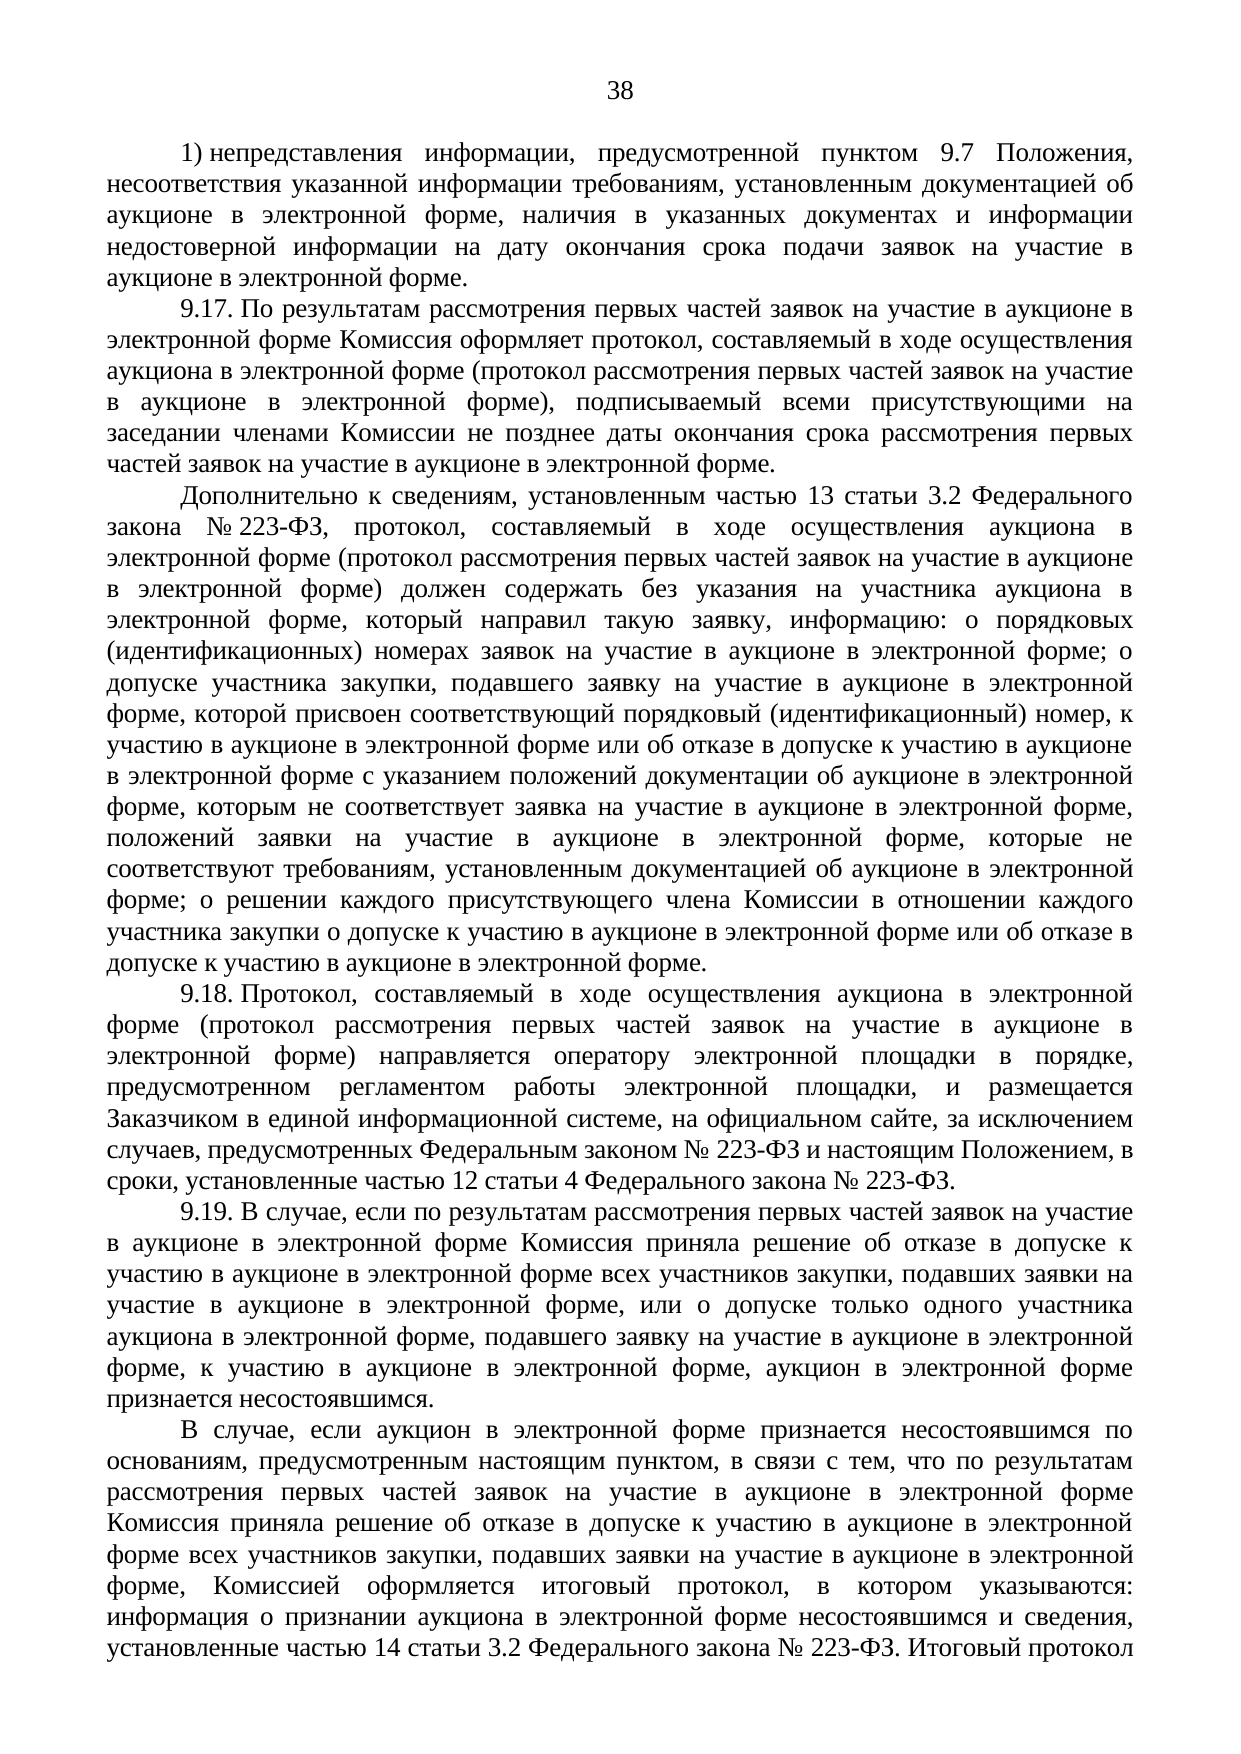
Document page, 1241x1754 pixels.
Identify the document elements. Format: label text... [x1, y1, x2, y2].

text 1) непредставления информации, предусмотренной пунктом 9.7 Положения, несоответствия указанной информации требованиям, установленным документацией об аукционе в электронной форме, наличия в указанных документах и информации недостоверной информации на дату окончания срока подачи заявок на участие в аукционе в электронной форме. [106, 136, 1134, 292]
text 9.18. Протокол, составляемый в ходе осуществления аукциона в электронной форме (протокол рассмотрения первых частей заявок на участие в аукционе в электронной форме) направляется оператору электронной площадки в порядке, предусмотренном регламентом работы электронной площадки, и размещается Заказчиком в единой информационной системе, на официальном сайте, за исключением случаев, предусмотренных Федеральным законом № 223-ФЗ и настоящим Положением, в сроки, установленные частью 12 статьи 4 Федерального закона № 223-ФЗ. [106, 977, 1134, 1195]
text 9.19. В случае, если по результатам рассмотрения первых частей заявок на участие в аукционе в электронной форме Комиссия приняла решение об отказе в допуске к участию в аукционе в электронной форме всех участников закупки, подавших заявки на участие в аукционе в электронной форме, или о допуске только одного участника аукциона в электронной форме, подавшего заявку на участие в аукционе в электронной форме, к участию в аукционе в электронной форме, аукцион в электронной форме признается несостоявшимся. [106, 1195, 1134, 1413]
text 9.17. По результатам рассмотрения первых частей заявок на участие в аукционе в электронной форме Комиссия оформляет протокол, составляемый в ходе осуществления аукциона в электронной форме (протокол рассмотрения первых частей заявок на участие в аукционе в электронной форме), подписываемый всеми присутствующими на заседании членами Комиссии не позднее даты окончания срока рассмотрения первых частей заявок на участие в аукционе в электронной форме. [106, 292, 1134, 479]
text Дополнительно к сведениям, установленным частью 13 статьи 3.2 Федерального закона № 223-ФЗ, протокол, составляемый в ходе осуществления аукциона в электронной форме (протокол рассмотрения первых частей заявок на участие в аукционе в электронной форме) должен содержать без указания на участника аукциона в электронной форме, который направил такую заявку, информацию: о порядковых (идентификационных) номерах заявок на участие в аукционе в электронной форме; о допуске участника закупки, подавшего заявку на участие в аукционе в электронной форме, которой присвоен соответствующий порядковый (идентификационный) номер, к участию в аукционе в электронной форме или об отказе в допуске к участию в аукционе в электронной форме с указанием положений документации об аукционе в электронной форме, которым не соответствует заявка на участие в аукционе в электронной форме, положений заявки на участие в аукционе в электронной форме, которые не соответствуют требованиям, установленным документацией об аукционе в электронной форме; о решении каждого присутствующего члена Комиссии в отношении каждого участника закупки о допуске к участию в аукционе в электронной форме или об отказе в допуске к участию в аукционе в электронной форме. [106, 479, 1134, 977]
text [106, 1413, 1134, 1662]
